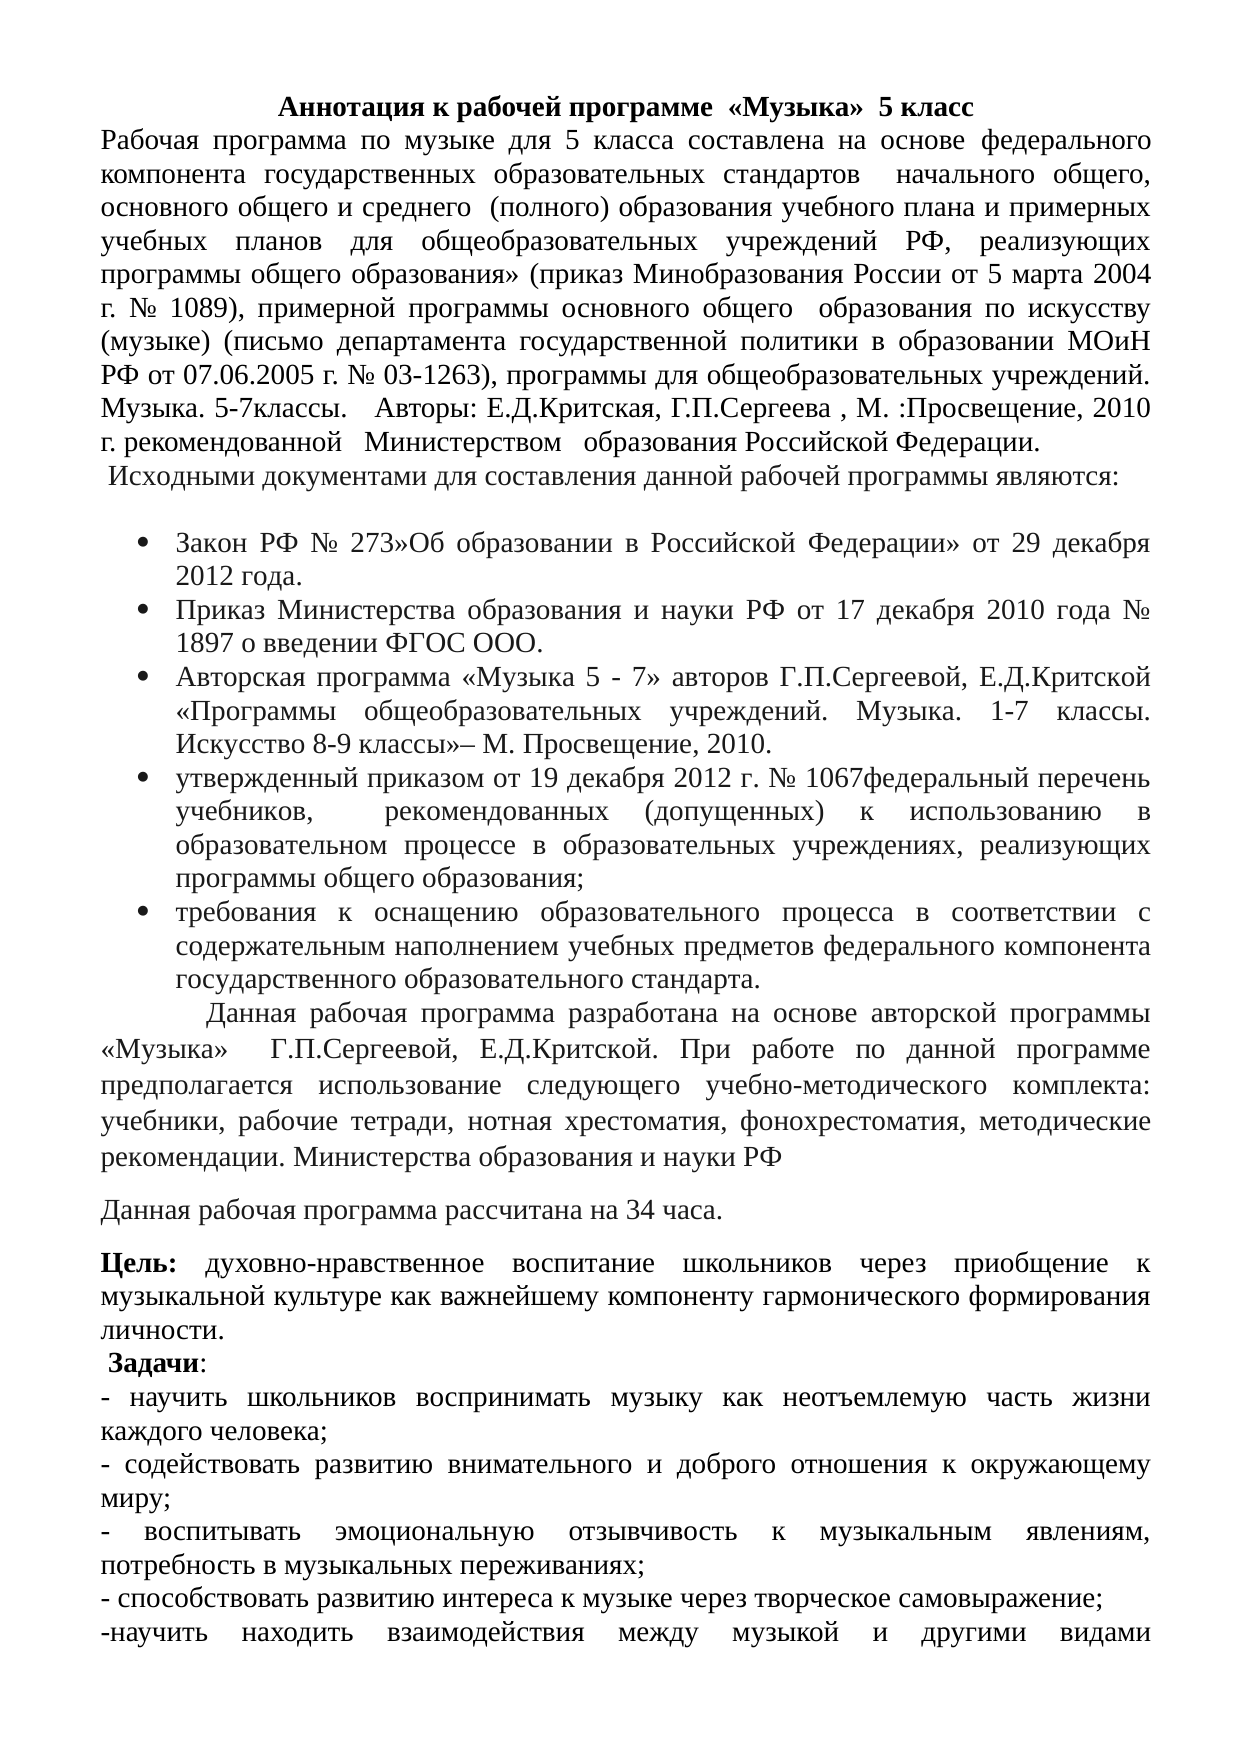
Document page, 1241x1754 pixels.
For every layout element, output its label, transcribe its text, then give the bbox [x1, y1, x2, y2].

list Авторская программа «Музыка 5 - 7» авторов Г.П.Сергеевой, Е.Д.Критской «Программы общеобразовательных учреждений. Музыка. 1-7 классы. Искусство 8-9 классы»– М. Просвещение, 2010. [138, 659, 1152, 760]
text Аннотация к рабочей программе «Музыка» 5 класс [100, 89, 1152, 122]
text - способствовать развитию интереса к музыке через творческое самовыражение; [100, 1580, 1152, 1614]
text Задачи: [100, 1346, 1152, 1379]
text Данная рабочая программа разработана на основе авторской программы «Музыка» Г.П.Сергеевой, Е.Д.Критской. При работе по данной программе предполагается использование следующего учебно-методического комплекта: учебники, рабочие тетради, нотная хрестоматия, фонохрестоматия, методические рекомендации. Министерства образования и науки РФ [100, 995, 1152, 1173]
list Закон РФ № 273»Об образовании в Российской Федерации» от 29 декабря 2012 года. [138, 525, 1152, 592]
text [100, 1614, 1152, 1647]
text Рабочая программа по музыке для 5 класса составлена на основе федерального компонента государственных образовательных стандартов начального общего, основного общего и среднего (полного) образования учебного плана и примерных учебных планов для общеобразовательных учреждений РФ, реализующих программы общего образования» (приказ Минобразования России от 5 марта 2004 г. № 1089), примерной программы основного общего образования по искусству (музыке) (письмо департамента государственной политики в образовании МОиН РФ от 07.06.2005 г. № 03-1263), программы для общеобразовательных учреждений. Музыка. 5-7классы. Авторы: Е.Д.Критская, Г.П.Сергеева , М. :Просвещение, 2010 г. рекомендованной Министерством образования Российской Федерации. [100, 122, 1152, 458]
list требования к оснащению образовательного процесса в соответствии с содержательным наполнением учебных предметов федерального компонента государственного образовательного стандарта. [138, 894, 1152, 995]
list Приказ Министерства образования и науки РФ от 17 декабря 2010 года № 1897 о введении ФГОС ООО. [138, 592, 1152, 659]
text Данная рабочая программа рассчитана на 34 часа. [100, 1192, 1152, 1226]
text - содействовать развитию внимательного и доброго отношения к окружающему миру; [100, 1446, 1152, 1513]
list утвержденный приказом от 19 декабря . № 1067федеральный перечень учебников, рекомендованных (допущенных) к использованию в образовательном процессе в образовательных учреждениях, реализующих программы общего образования; [138, 760, 1152, 894]
text - научить школьников воспринимать музыку как неотъемлемую часть жизни каждого человека; [100, 1379, 1152, 1446]
text - воспитывать эмоциональную отзывчивость к музыкальным явлениям, потребность в музыкальных переживаниях; [100, 1513, 1152, 1580]
text Исходными документами для составления данной рабочей программы являются: [100, 458, 1152, 491]
text Цель: духовно-нравственное воспитание школьников через приобщение к музыкальной культуре как важнейшему компоненту гармонического формирования личности. [100, 1245, 1152, 1346]
